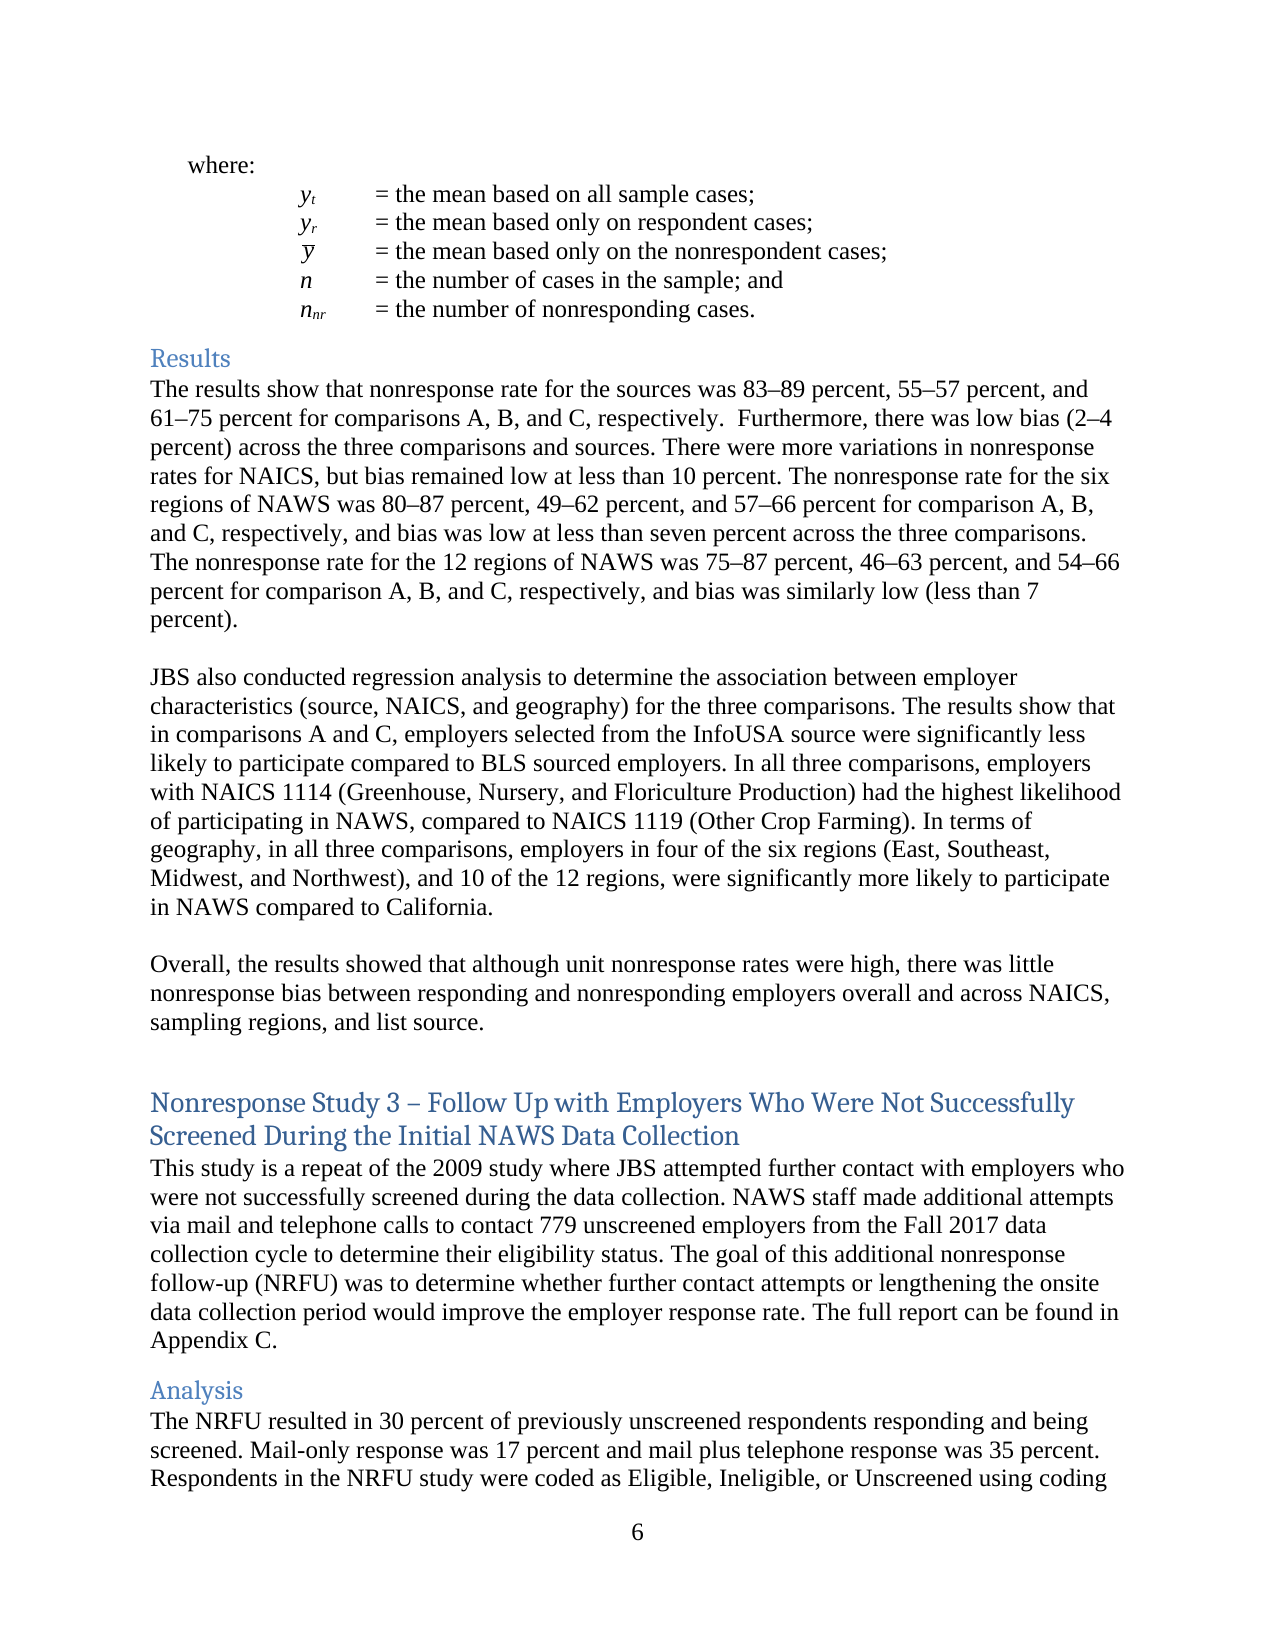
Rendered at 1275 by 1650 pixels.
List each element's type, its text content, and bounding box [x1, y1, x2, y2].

text Overall, the results showed that although unit nonresponse rates were high, there was little nonresponse bias between responding and nonresponding employers overall and across NAICS, sampling regions, and list source. [150, 949, 1125, 1036]
text The results show that nonresponse rate for the sources was 83–89 percent, 55–57 percent, and 61–75 percent for comparisons A, B, and C, respectively. Furthermore, there was low bias (2–4 percent) across the three comparisons and sources. There were more variations in nonresponse rates for NAICS, but bias remained low at less than 10 percent. The nonresponse rate for the six regions of NAWS was 80–87 percent, 49–62 percent, and 57–66 percent for comparison A, B, and C, respectively, and bias was low at less than seven percent across the three comparisons. The nonresponse rate for the 12 regions of NAWS was 75–87 percent, 46–63 percent, and 54–66 percent for comparison A, B, and C, respectively, and bias was similarly low (less than 7 percent). [150, 374, 1125, 633]
text yr = the mean based only on respondent cases; [300, 207, 1125, 236]
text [150, 1406, 1125, 1492]
text where: [187, 150, 1125, 179]
text This study is a repeat of the 2009 study where JBS attempted further contact with employers who were not successfully screened during the data collection. NAWS staff made additional attempts via mail and telephone calls to contact 779 unscreened employers from the Fall 2017 data collection cycle to determine their eligibility status. The goal of this additional nonresponse follow-up (NRFU) was to determine whether further contact attempts or lengthening the onsite data collection period would improve the employer response rate. The full report can be found in Appendix C. [150, 1153, 1125, 1354]
text n = the number of cases in the sample; and [300, 265, 1125, 294]
subtitle Analysis [150, 1375, 1125, 1406]
text yt = the mean based on all sample cases; [300, 179, 1125, 207]
subtitle Nonresponse Study 3 – Follow Up with Employers Who Were Not Successfully Screened During the Initial NAWS Data Collection [150, 1086, 1125, 1153]
text = the mean based only on the nonrespondent cases; [300, 236, 1125, 265]
text JBS also conducted regression analysis to determine the association between employer characteristics (source, NAICS, and geography) for the three comparisons. The results show that in comparisons A and C, employers selected from the InfoUSA source were significantly less likely to participate compared to BLS sourced employers. In all three comparisons, employers with NAICS 1114 (Greenhouse, Nursery, and Floriculture Production) had the highest likelihood of participating in NAWS, compared to NAICS 1119 (Other Crop Farming). In terms of geography, in all three comparisons, employers in four of the six regions (East, Southeast, Midwest, and Northwest), and 10 of the 12 regions, were significantly more likely to participate in NAWS compared to California. [150, 662, 1125, 921]
subtitle Results [150, 343, 1125, 374]
text nnr = the number of nonresponding cases. [300, 294, 1125, 322]
